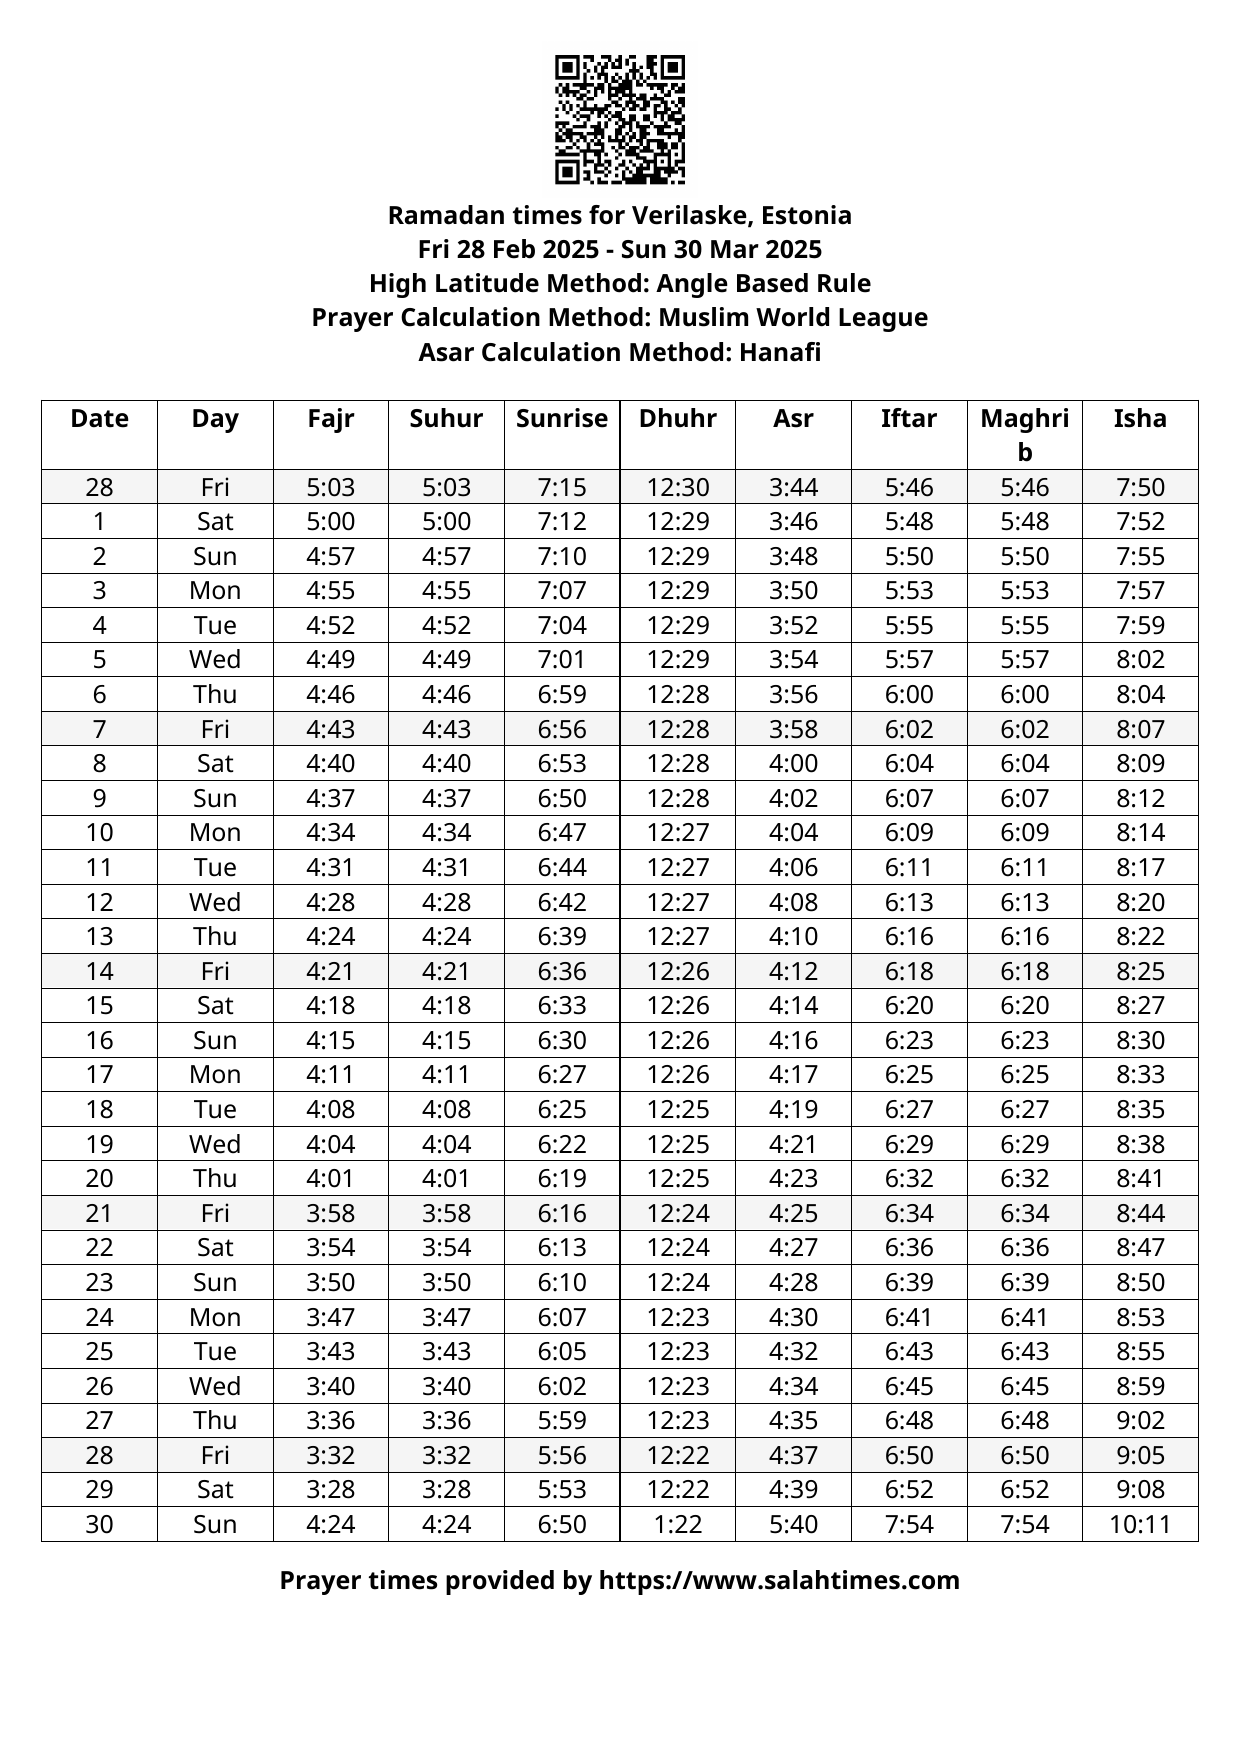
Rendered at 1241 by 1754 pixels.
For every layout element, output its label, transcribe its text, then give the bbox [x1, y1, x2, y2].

table_cell 3:54 [736, 643, 851, 676]
table_cell 4:57 [274, 539, 388, 572]
table_cell 6:25 [852, 1058, 967, 1091]
picture [542, 41, 699, 198]
table_cell 7:10 [505, 539, 619, 572]
table_header Date [42, 401, 157, 469]
table_cell 6:30 [505, 1023, 619, 1057]
table_cell 15 [42, 989, 157, 1022]
table_cell 3:50 [736, 574, 851, 607]
table_cell 3:28 [274, 1473, 388, 1506]
table_cell 30 [42, 1507, 157, 1541]
table_cell 5:46 [968, 470, 1082, 503]
table_cell 28 [42, 470, 157, 503]
table_cell 4:11 [274, 1058, 388, 1091]
table_cell 3:32 [389, 1438, 504, 1472]
table_cell 6:39 [852, 1265, 967, 1299]
table_cell 8 [42, 746, 157, 780]
table_cell 4:40 [389, 746, 504, 780]
table_cell 4:06 [736, 850, 851, 884]
table_cell 6:18 [852, 954, 967, 987]
table_cell Sun [158, 539, 273, 572]
table_cell 6:23 [968, 1023, 1082, 1057]
table_cell 3:43 [389, 1334, 504, 1368]
table_cell 12:27 [621, 816, 735, 849]
table_cell 6:10 [505, 1265, 619, 1299]
table_cell 12:29 [621, 574, 735, 607]
table_cell 3:28 [389, 1473, 504, 1506]
table_cell 5:53 [505, 1473, 619, 1506]
table_cell 5:53 [852, 574, 967, 607]
table_cell 7:55 [1083, 539, 1198, 572]
table_cell 12:28 [621, 781, 735, 814]
table_cell Mon [158, 1300, 273, 1333]
table_cell 6:07 [505, 1300, 619, 1333]
table_cell 19 [42, 1127, 157, 1160]
table_cell 7:54 [852, 1507, 967, 1541]
table_cell 23 [42, 1265, 157, 1299]
table_cell 12:29 [621, 643, 735, 676]
table_cell 6:11 [968, 850, 1082, 884]
table_cell 4:11 [389, 1058, 504, 1091]
table_header Isha [1083, 401, 1198, 469]
table_cell Sat [158, 1473, 273, 1506]
table_cell 4:02 [736, 781, 851, 814]
table_cell 6:25 [505, 1092, 619, 1126]
text Asar Calculation Method: Hanafi [42, 334, 1198, 368]
table_cell 4:31 [389, 850, 504, 884]
table_cell Wed [158, 1127, 273, 1160]
table_cell Fri [158, 712, 273, 745]
table_cell 6:50 [968, 1438, 1082, 1472]
table_cell 4:28 [274, 885, 388, 918]
table_cell 4:30 [736, 1300, 851, 1333]
table_cell 8:30 [1083, 1023, 1198, 1057]
table_cell 12:24 [621, 1265, 735, 1299]
table_cell 12:26 [621, 954, 735, 987]
table_cell Wed [158, 885, 273, 918]
table_cell 11 [42, 850, 157, 884]
table_cell 6:52 [852, 1473, 967, 1506]
table_cell 6:09 [852, 816, 967, 849]
table_cell 4:46 [389, 677, 504, 711]
table_cell Sat [158, 504, 273, 538]
table_cell Sat [158, 746, 273, 780]
table_cell 8:50 [1083, 1265, 1198, 1299]
table_cell 4:28 [736, 1265, 851, 1299]
table_cell 6:39 [968, 1265, 1082, 1299]
table_cell 29 [42, 1473, 157, 1506]
table_cell 4:34 [736, 1369, 851, 1402]
table_cell 12:26 [621, 1023, 735, 1057]
table_cell 9:02 [1083, 1404, 1198, 1437]
table_cell 28 [42, 1438, 157, 1472]
table_cell Fri [158, 470, 273, 503]
table_cell 3:56 [736, 677, 851, 711]
table_cell 12:28 [621, 746, 735, 780]
table_cell 4:08 [389, 1092, 504, 1126]
table_cell 7:52 [1083, 504, 1198, 538]
table_cell 4:24 [274, 1507, 388, 1541]
table_cell 6:04 [968, 746, 1082, 780]
table_cell 7:04 [505, 608, 619, 642]
table_cell 22 [42, 1231, 157, 1264]
table_cell Sun [158, 1023, 273, 1057]
table_cell 8:12 [1083, 781, 1198, 814]
table_cell Sun [158, 1265, 273, 1299]
text Fri 28 Feb 2025 - Sun 30 Mar 2025 [42, 232, 1198, 266]
table_cell 8:59 [1083, 1369, 1198, 1402]
table_cell 21 [42, 1196, 157, 1229]
table_cell 6:25 [968, 1058, 1082, 1091]
table_cell 6:23 [852, 1023, 967, 1057]
table_cell 4:00 [736, 746, 851, 780]
table_cell 12:24 [621, 1231, 735, 1264]
table_cell 12:25 [621, 1127, 735, 1160]
table_cell 5:46 [852, 470, 967, 503]
table_cell 6:04 [852, 746, 967, 780]
table_cell 4:18 [389, 989, 504, 1022]
table_cell 6:32 [852, 1161, 967, 1195]
table_cell 6:07 [968, 781, 1082, 814]
table_cell 12:29 [621, 504, 735, 538]
table_cell 4:37 [274, 781, 388, 814]
table_cell 12:28 [621, 677, 735, 711]
table_cell 3:48 [736, 539, 851, 572]
table_cell 3:44 [736, 470, 851, 503]
table_cell 3:58 [389, 1196, 504, 1229]
table_header Suhur [389, 401, 504, 469]
table_cell 5:48 [968, 504, 1082, 538]
text High Latitude Method: Angle Based Rule [42, 266, 1198, 300]
table_cell 6:05 [505, 1334, 619, 1368]
table_cell 4:23 [736, 1161, 851, 1195]
table_cell 6:11 [852, 850, 967, 884]
table_cell 12:29 [621, 608, 735, 642]
table_header Day [158, 401, 273, 469]
table_cell 3:36 [274, 1404, 388, 1437]
table_cell 6:20 [968, 989, 1082, 1022]
table_cell 6:33 [505, 989, 619, 1022]
table_cell 12:26 [621, 989, 735, 1022]
table_cell Tue [158, 850, 273, 884]
table_cell 4:04 [274, 1127, 388, 1160]
table_cell 8:27 [1083, 989, 1198, 1022]
table_cell 8:20 [1083, 885, 1198, 918]
table_cell 12:23 [621, 1334, 735, 1368]
table_cell 6:32 [968, 1161, 1082, 1195]
table_cell 3:46 [736, 504, 851, 538]
table_cell 6:02 [968, 712, 1082, 745]
table_cell 3:50 [274, 1265, 388, 1299]
table_cell 27 [42, 1404, 157, 1437]
table_cell Sun [158, 1507, 273, 1541]
table_cell 12:23 [621, 1404, 735, 1437]
table_cell 3:40 [389, 1369, 504, 1402]
table_cell Thu [158, 919, 273, 953]
table_cell 7:07 [505, 574, 619, 607]
table_cell Thu [158, 677, 273, 711]
table_cell 4:32 [736, 1334, 851, 1368]
table_cell Fri [158, 1438, 273, 1472]
table_cell 8:44 [1083, 1196, 1198, 1229]
table_cell Sat [158, 989, 273, 1022]
table_cell 4:21 [274, 954, 388, 987]
table_cell 8:55 [1083, 1334, 1198, 1368]
table_cell 8:41 [1083, 1161, 1198, 1195]
text Ramadan times for Verilaske, Estonia [42, 198, 1198, 232]
table_cell 4:57 [389, 539, 504, 572]
table_cell 7:12 [505, 504, 619, 538]
table_cell 14 [42, 954, 157, 987]
table_cell 4:46 [274, 677, 388, 711]
table_cell 7:54 [968, 1507, 1082, 1541]
table_cell Fri [158, 954, 273, 987]
table_cell 6:43 [968, 1334, 1082, 1368]
table_cell 12:25 [621, 1092, 735, 1126]
table_cell 4:08 [274, 1092, 388, 1126]
table_cell 6:13 [852, 885, 967, 918]
table_cell 6:16 [852, 919, 967, 953]
table_cell 5 [42, 643, 157, 676]
table_cell 12:29 [621, 539, 735, 572]
table_cell Mon [158, 1058, 273, 1091]
table_cell 3:52 [736, 608, 851, 642]
table_cell 17 [42, 1058, 157, 1091]
table_cell 9:05 [1083, 1438, 1198, 1472]
table_cell 4:10 [736, 919, 851, 953]
table_cell 6:36 [968, 1231, 1082, 1264]
table_cell 6:50 [852, 1438, 967, 1472]
table_cell 7:59 [1083, 608, 1198, 642]
table_cell 3:43 [274, 1334, 388, 1368]
table_cell 5:59 [505, 1404, 619, 1437]
table_cell 8:35 [1083, 1092, 1198, 1126]
table_cell 6:52 [968, 1473, 1082, 1506]
table_cell 4:43 [274, 712, 388, 745]
table_cell 8:17 [1083, 850, 1198, 884]
table_cell 7:01 [505, 643, 619, 676]
table_cell 6:41 [852, 1300, 967, 1333]
table_cell 4:40 [274, 746, 388, 780]
table_cell 1:22 [621, 1507, 735, 1541]
table_cell 4:49 [389, 643, 504, 676]
table_cell 6:19 [505, 1161, 619, 1195]
table_cell 4:37 [736, 1438, 851, 1472]
text Prayer times provided by https://www.salahtimes.com [42, 1563, 1198, 1597]
table_cell 20 [42, 1161, 157, 1195]
table_cell 3 [42, 574, 157, 607]
table_cell 9:08 [1083, 1473, 1198, 1506]
table_cell 8:02 [1083, 643, 1198, 676]
table_cell Tue [158, 1092, 273, 1126]
table_cell 18 [42, 1092, 157, 1126]
table_cell 4:12 [736, 954, 851, 987]
table_cell 6:13 [505, 1231, 619, 1264]
table_cell Thu [158, 1404, 273, 1437]
table_cell 12:26 [621, 1058, 735, 1091]
table_cell 4:27 [736, 1231, 851, 1264]
table_cell 5:03 [389, 470, 504, 503]
table_cell 5:40 [736, 1507, 851, 1541]
table_cell 6:36 [852, 1231, 967, 1264]
table_cell 4:43 [389, 712, 504, 745]
table_cell 6:27 [852, 1092, 967, 1126]
table_cell 12:23 [621, 1300, 735, 1333]
table_cell Tue [158, 608, 273, 642]
table_cell 4:52 [389, 608, 504, 642]
table_cell 6:29 [852, 1127, 967, 1160]
table_cell 4:18 [274, 989, 388, 1022]
table_cell 4:34 [274, 816, 388, 849]
table_cell 12:30 [621, 470, 735, 503]
table_cell 6:20 [852, 989, 967, 1022]
table_cell Fri [158, 1196, 273, 1229]
table_cell Mon [158, 574, 273, 607]
table_cell 3:32 [274, 1438, 388, 1472]
table_cell 3:40 [274, 1369, 388, 1402]
table_cell 12:22 [621, 1473, 735, 1506]
table_cell 6:53 [505, 746, 619, 780]
table_cell 5:57 [968, 643, 1082, 676]
table_header Sunrise [505, 401, 619, 469]
table_cell 4:24 [389, 1507, 504, 1541]
table_cell 6:56 [505, 712, 619, 745]
table_cell 3:47 [389, 1300, 504, 1333]
table_header Maghrib [968, 401, 1082, 469]
table_cell 4 [42, 608, 157, 642]
table_cell 6:16 [505, 1196, 619, 1229]
table_cell 4:35 [736, 1404, 851, 1437]
table_cell Sun [158, 781, 273, 814]
table_cell 4:25 [736, 1196, 851, 1229]
table_cell 5:50 [968, 539, 1082, 572]
table_cell 2 [42, 539, 157, 572]
table_cell 6:02 [852, 712, 967, 745]
text Prayer Calculation Method: Muslim World League [42, 300, 1198, 334]
table_cell 9 [42, 781, 157, 814]
table_cell 4:19 [736, 1092, 851, 1126]
table_header Fajr [274, 401, 388, 469]
table_cell 5:53 [968, 574, 1082, 607]
table_cell 4:01 [274, 1161, 388, 1195]
table_cell 3:36 [389, 1404, 504, 1437]
table_cell 4:21 [736, 1127, 851, 1160]
table_cell 4:04 [389, 1127, 504, 1160]
table_cell 3:58 [274, 1196, 388, 1229]
table_cell 4:16 [736, 1023, 851, 1057]
table_cell 5:00 [274, 504, 388, 538]
table_cell 8:53 [1083, 1300, 1198, 1333]
table_cell 7 [42, 712, 157, 745]
table_cell 4:37 [389, 781, 504, 814]
table_cell 1 [42, 504, 157, 538]
table_cell 6:27 [968, 1092, 1082, 1126]
table_cell 4:31 [274, 850, 388, 884]
table_cell 5:48 [852, 504, 967, 538]
table_cell Thu [158, 1161, 273, 1195]
table_cell 8:04 [1083, 677, 1198, 711]
table_cell 6:43 [852, 1334, 967, 1368]
table_cell 4:55 [389, 574, 504, 607]
table_cell 6:00 [852, 677, 967, 711]
table_cell 12:28 [621, 712, 735, 745]
table_cell 6:36 [505, 954, 619, 987]
table_cell 5:57 [852, 643, 967, 676]
table_cell 25 [42, 1334, 157, 1368]
table_cell 6:00 [968, 677, 1082, 711]
table_cell 12:24 [621, 1196, 735, 1229]
table_cell 6:16 [968, 919, 1082, 953]
table_cell 4:24 [274, 919, 388, 953]
table_cell 4:52 [274, 608, 388, 642]
table_cell 4:24 [389, 919, 504, 953]
table_cell 8:25 [1083, 954, 1198, 987]
table_cell 3:58 [736, 712, 851, 745]
table_cell 5:55 [968, 608, 1082, 642]
table_cell 5:00 [389, 504, 504, 538]
table_cell 10 [42, 816, 157, 849]
table_cell 4:39 [736, 1473, 851, 1506]
table_cell 3:54 [389, 1231, 504, 1264]
table_cell 4:08 [736, 885, 851, 918]
table_cell 12:23 [621, 1369, 735, 1402]
table_cell 6:18 [968, 954, 1082, 987]
table_cell 12 [42, 885, 157, 918]
table_cell 6:02 [505, 1369, 619, 1402]
table_cell 4:17 [736, 1058, 851, 1091]
table_cell 4:55 [274, 574, 388, 607]
table_cell 4:49 [274, 643, 388, 676]
table_cell 6:22 [505, 1127, 619, 1160]
table_cell 6:50 [505, 1507, 619, 1541]
table_cell 4:04 [736, 816, 851, 849]
table_cell 12:22 [621, 1438, 735, 1472]
table_cell 6:45 [968, 1369, 1082, 1402]
table_cell 8:47 [1083, 1231, 1198, 1264]
table_cell 6:48 [852, 1404, 967, 1437]
table_cell 12:27 [621, 850, 735, 884]
table_cell 4:28 [389, 885, 504, 918]
table_cell 12:25 [621, 1161, 735, 1195]
table_cell 4:14 [736, 989, 851, 1022]
table_cell 4:15 [274, 1023, 388, 1057]
table_cell 7:50 [1083, 470, 1198, 503]
table_cell 8:14 [1083, 816, 1198, 849]
table_cell 6:48 [968, 1404, 1082, 1437]
table_cell 4:34 [389, 816, 504, 849]
table_cell 8:38 [1083, 1127, 1198, 1160]
table_cell 8:22 [1083, 919, 1198, 953]
table_cell Wed [158, 1369, 273, 1402]
table_cell 6:44 [505, 850, 619, 884]
table_cell 26 [42, 1369, 157, 1402]
table_cell Wed [158, 643, 273, 676]
table_cell 7:15 [505, 470, 619, 503]
table_cell 3:47 [274, 1300, 388, 1333]
table_cell 6:27 [505, 1058, 619, 1091]
table_cell 3:54 [274, 1231, 388, 1264]
table_cell 4:01 [389, 1161, 504, 1195]
table_cell 6:59 [505, 677, 619, 711]
table_header Asr [736, 401, 851, 469]
table_cell 6:13 [968, 885, 1082, 918]
table_cell 6:07 [852, 781, 967, 814]
table_cell 6:34 [852, 1196, 967, 1229]
table_cell 12:27 [621, 885, 735, 918]
table_cell 5:55 [852, 608, 967, 642]
table_cell Tue [158, 1334, 273, 1368]
table_cell 6:39 [505, 919, 619, 953]
table_cell 7:57 [1083, 574, 1198, 607]
table_cell 4:15 [389, 1023, 504, 1057]
table_cell 6:50 [505, 781, 619, 814]
table_cell 3:50 [389, 1265, 504, 1299]
table_cell 8:33 [1083, 1058, 1198, 1091]
table_cell 4:21 [389, 954, 504, 987]
table_cell Mon [158, 816, 273, 849]
table_cell 5:50 [852, 539, 967, 572]
table_cell Sat [158, 1231, 273, 1264]
table_cell 12:27 [621, 919, 735, 953]
table_cell 16 [42, 1023, 157, 1057]
table_cell 6:47 [505, 816, 619, 849]
table_cell 6:45 [852, 1369, 967, 1402]
table_header Iftar [852, 401, 967, 469]
table_cell 6:34 [968, 1196, 1082, 1229]
table_cell 6:42 [505, 885, 619, 918]
table_cell 8:07 [1083, 712, 1198, 745]
table_cell 13 [42, 919, 157, 953]
table_cell 5:03 [274, 470, 388, 503]
table_cell 6:41 [968, 1300, 1082, 1333]
table_cell 6 [42, 677, 157, 711]
table_cell 8:09 [1083, 746, 1198, 780]
table_cell 6:29 [968, 1127, 1082, 1160]
table_cell 6:09 [968, 816, 1082, 849]
table_cell 24 [42, 1300, 157, 1333]
table_header Dhuhr [621, 401, 735, 469]
table_cell 5:56 [505, 1438, 619, 1472]
table_cell 10:11 [1083, 1507, 1198, 1541]
